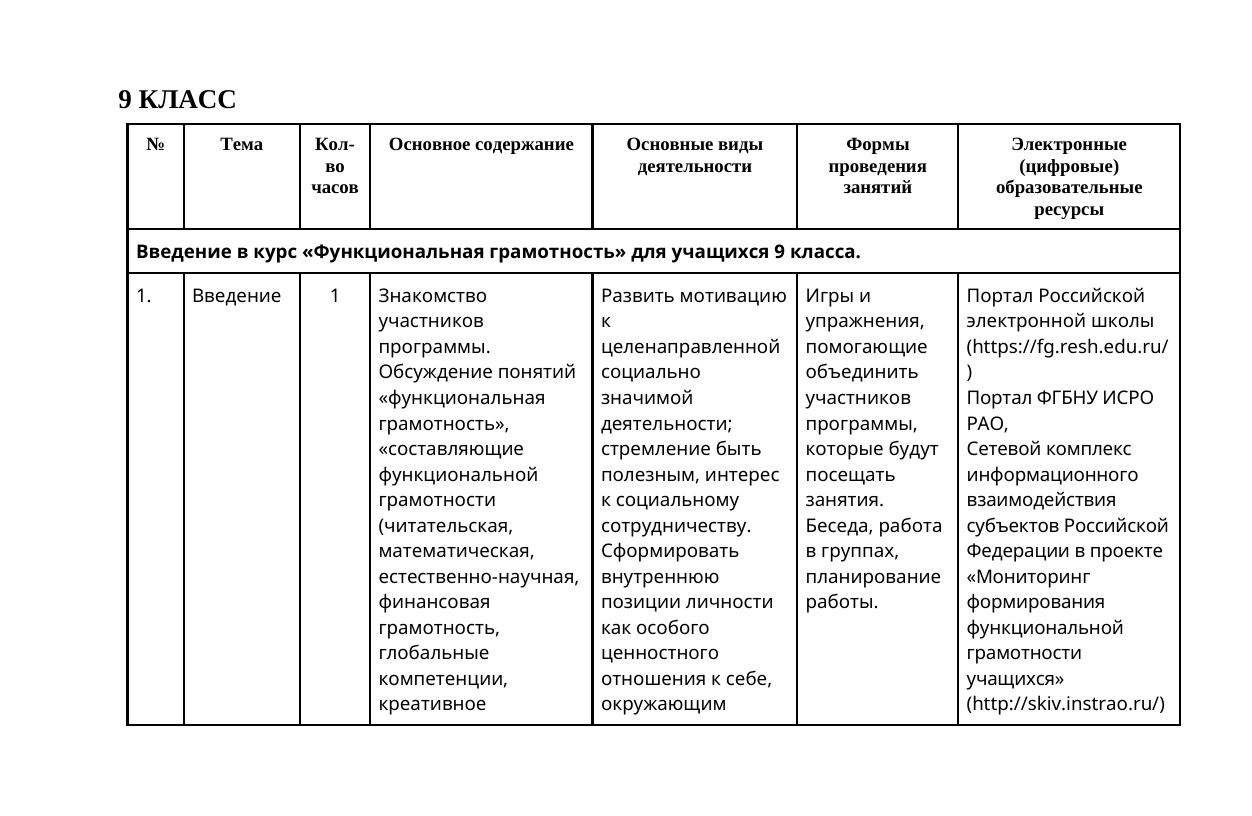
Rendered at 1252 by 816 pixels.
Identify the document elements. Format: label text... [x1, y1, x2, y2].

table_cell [798, 274, 957, 724]
table_header Формы проведения занятий [798, 125, 957, 227]
subtitle 9 класс [118, 83, 1175, 114]
table_header Электронные (цифровые) образовательные ресурсы [959, 125, 1179, 227]
table_cell Введение в курс «Функциональная грамотность» для учащихся 9 класса. [129, 230, 1179, 272]
table_header Основное содержание [371, 125, 591, 227]
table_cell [959, 274, 1179, 724]
table_cell 1. [129, 274, 183, 724]
table_header Тема [185, 125, 299, 227]
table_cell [594, 274, 796, 724]
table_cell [371, 274, 591, 724]
table_header № [129, 125, 183, 227]
table_header Основные виды деятельности [594, 125, 796, 227]
table_header Кол-во часов [301, 125, 369, 227]
table_cell 1 [301, 274, 369, 724]
table_cell Введение [185, 274, 299, 724]
